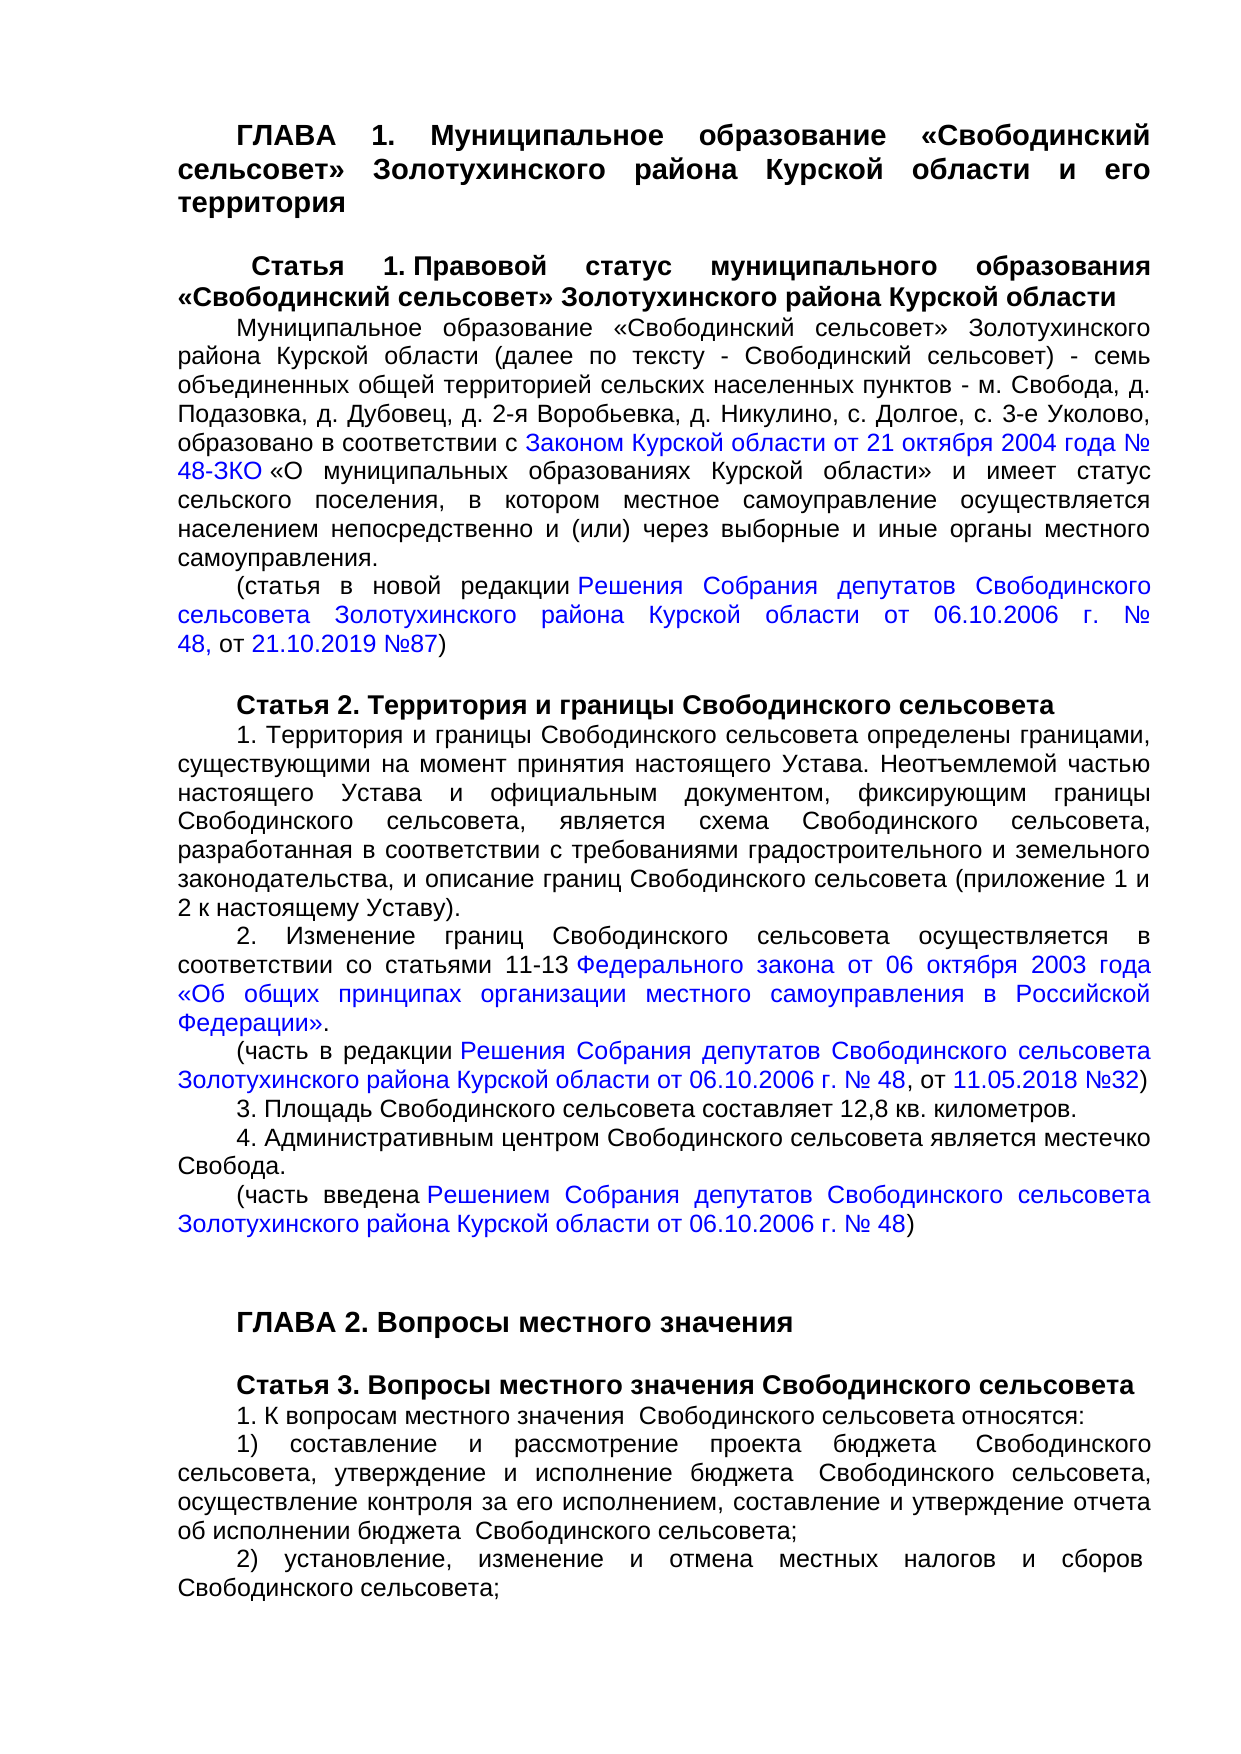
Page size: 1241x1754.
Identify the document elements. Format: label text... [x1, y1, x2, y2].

text ГЛАВА 2. Вопросы местного значения [177, 1304, 1152, 1338]
text Статья 2. Территория и границы Свободинского сельсовета [177, 689, 1152, 720]
text (статья в новой редакции Решения Собрания депутатов Свободинского сельсовета Золотухинского района Курской области от 06.10.2006 г. № 48, от 21.10.2019 №87) [177, 571, 1152, 657]
text 1. Территория и границы Свободинского сельсовета определены границами, существующими на момент принятия настоящего Устава. Неотъемлемой частью настоящего Устава и официальным документом, фиксирующим границы Свободинского сельсовета, является схема Свободинского сельсовета, разработанная в соответствии с требованиями градостроительного и земельного законодательства, и описание границ Свободинского сельсовета (приложение 1 и 2 к настоящему Уставу). [177, 720, 1152, 921]
text 3. Площадь Свободинского сельсовета составляет 12,8 кв. километров. [177, 1094, 1152, 1122]
text 4. Административным центром Свободинского сельсовета является местечко Свобода. [177, 1122, 1152, 1180]
text Статья 1. Правовой статус муниципального образования «Свободинский сельсовет» Золотухинского района Курской области [177, 250, 1152, 312]
text (часть в редакции Решения Собрания депутатов Свободинского сельсовета Золотухинского района Курской области от 06.10.2006 г. № 48, от 11.05.2018 №32) [177, 1036, 1152, 1094]
text 1. К вопросам местного значения Свободинского сельсовета относятся: [177, 1401, 1152, 1429]
text 2. Изменение границ Свободинского сельсовета осуществляется в соответствии со статьями 11-13 Федерального закона от 06 октября 2003 года «Об общих принципах организации местного самоуправления в Российской Федерации». [177, 921, 1152, 1036]
text Статья 3. Вопросы местного значения Свободинского сельсовета [177, 1369, 1152, 1401]
text 1) составление и рассмотрение проекта бюджета Свободинского сельсовета, утверждение и исполнение бюджета Свободинского сельсовета, осуществление контроля за его исполнением, составление и утверждение отчета об исполнении бюджета Свободинского сельсовета; [177, 1429, 1152, 1544]
text (часть введена Решением Собрания депутатов Свободинского сельсовета Золотухинского района Курской области от 06.10.2006 г. № 48) [177, 1180, 1152, 1237]
text ГЛАВА 1. Муниципальное образование «Свободинский сельсовет» Золотухинского района Курской области и его территория [177, 118, 1152, 219]
text 2) установление, изменение и отмена местных налогов и сборов Свободинского сельсовета; [177, 1544, 1152, 1602]
text Муниципальное образование «Свободинский сельсовет» Золотухинского района Курской области (далее по тексту - Свободинский сельсовет) - семь объединенных общей территорией сельских населенных пунктов - м. Свобода, д. Подазовка, д. Дубовец, д. 2-я Воробьевка, д. Никулино, с. Долгое, с. 3-е Уколово, образовано в соответствии с Законом Курской области от 21 октября 2004 года № 48-ЗКО «О муниципальных образованиях Курской области» и имеет статус сельского поселения, в котором местное самоуправление осуществляется населением непосредственно и (или) через выборные и иные органы местного самоуправления. [177, 312, 1152, 571]
